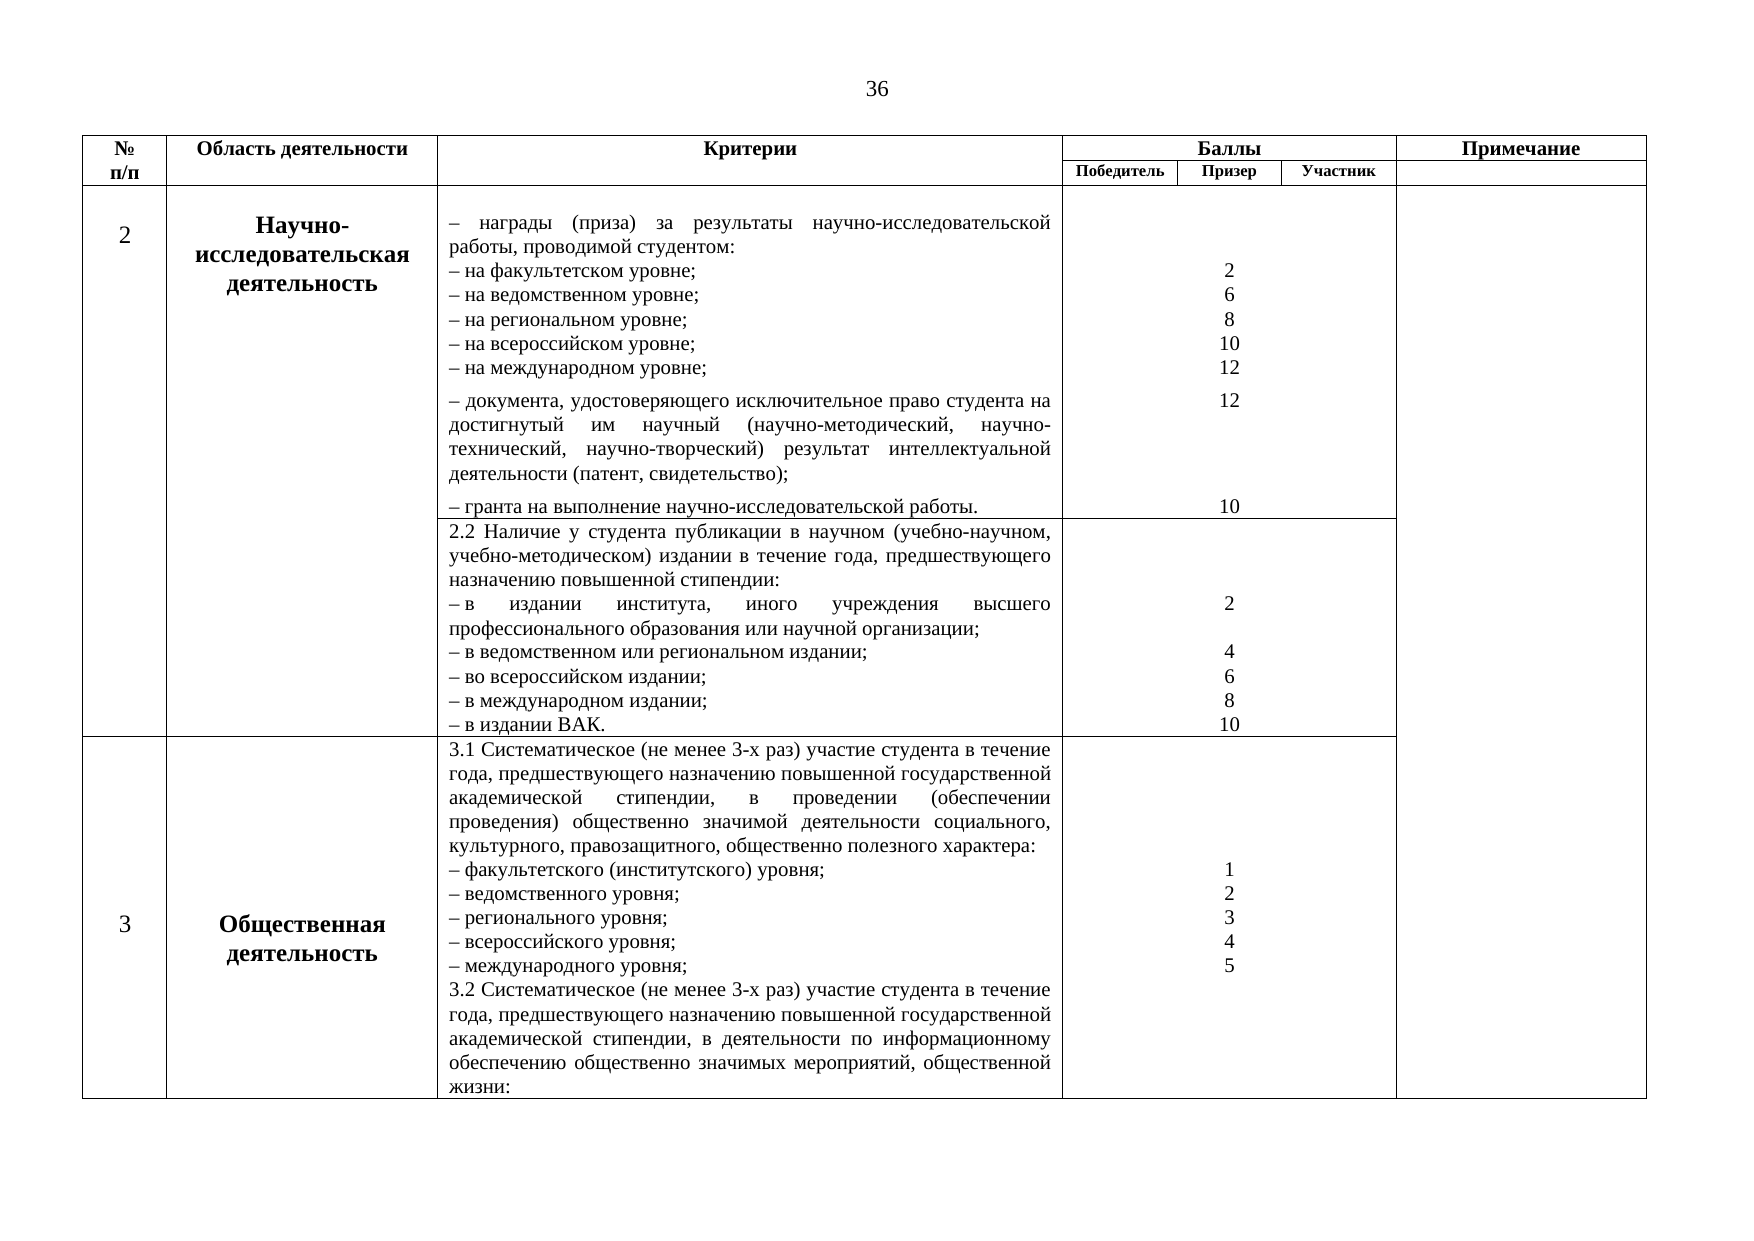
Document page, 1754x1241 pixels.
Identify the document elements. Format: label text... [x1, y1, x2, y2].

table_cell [438, 186, 1062, 518]
table_cell Участник [1282, 161, 1396, 185]
table_header Примечание [1397, 136, 1646, 160]
table_cell 2 6 8 10 12 12 10 [1063, 186, 1396, 518]
table_cell Общественная деятельность [167, 737, 437, 1098]
table_cell Научно-исследовательская деятельность [167, 186, 437, 736]
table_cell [438, 737, 1062, 1098]
table_cell 2 4 6 8 10 [1063, 519, 1396, 736]
table_header Критерии [438, 136, 1062, 185]
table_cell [1063, 737, 1396, 1098]
table_cell 2.2 Наличие у студента публикации в научном (учебно-научном, учебно-методическом) издании в течение года, предшествующего назначению повышенной стипендии: – в издании института, иного учреждения высшего профессионального образования или научной организации; – в ведомственном или региональном издании; – во всероссийском издании; – в международном издании; – в издании ВАК. [438, 519, 1062, 736]
table_cell 2 [83, 186, 166, 736]
table_header Баллы [1063, 136, 1396, 160]
table_cell Призер [1178, 161, 1281, 185]
table_cell [1397, 161, 1646, 185]
table_cell 3 [83, 737, 166, 1098]
table_header Область деятельности [167, 136, 437, 185]
table_cell Победитель [1063, 161, 1177, 185]
table_header № п/п [83, 136, 166, 185]
